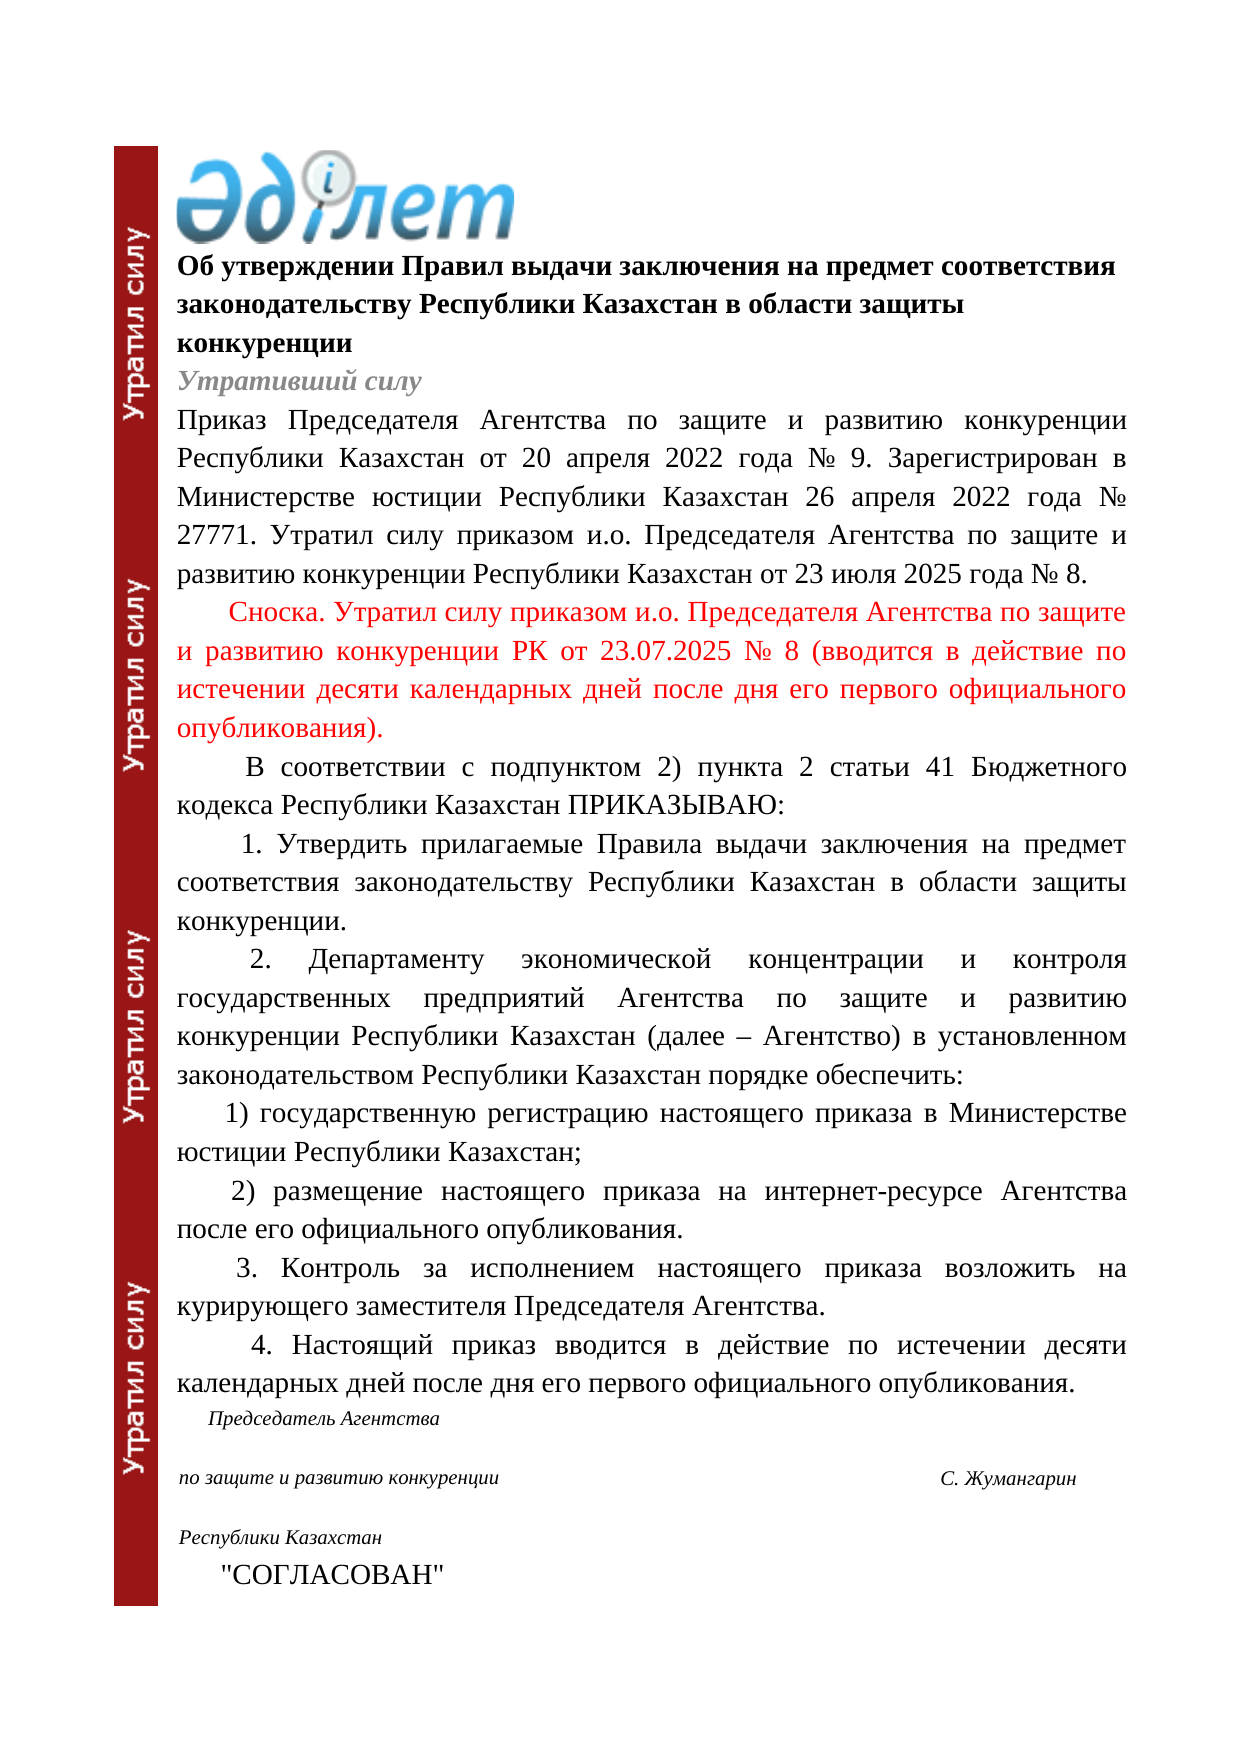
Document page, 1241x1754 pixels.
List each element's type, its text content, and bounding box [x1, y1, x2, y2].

text 4. Настоящий приказ вводится в действие по истечении десяти календарных дней после дня его первого официального опубликования. [112, 1327, 1128, 1399]
table_header С. Жумангарин [939, 1404, 1240, 1557]
picture [114, 589, 158, 594]
picture [176, 150, 515, 244]
picture [114, 1322, 158, 1327]
picture [114, 146, 158, 248]
picture [114, 1399, 158, 1404]
text Об утверждении Правил выдачи заключения на предмет соответствия законодательству Республики Казахстан в области защиты конкуренции [112, 248, 1128, 358]
picture [114, 1091, 158, 1096]
text 3. Контроль за исполнением настоящего приказа возложить на курирующего заместителя Председателя Агентства. [112, 1250, 1128, 1322]
text 2. Департаменту экономической концентрации и контроля государственных предприятий Агентства по защите и развитию конкуренции Республики Казахстан (далее – Агентство) в установленном законодательством Республики Казахстан порядке обеспечить: [112, 941, 1128, 1091]
table_header Председатель Агентства по защите и развитию конкуренции Республики Казахстан [101, 1404, 939, 1557]
text 1) государственную регистрацию настоящего приказа в Министерстве юстиции Республики Казахстан; [112, 1096, 1128, 1168]
text "СОГЛАСОВАН" [112, 1557, 1128, 1590]
picture [114, 358, 158, 363]
picture [114, 397, 158, 402]
text Приказ Председателя Агентства по защите и развитию конкуренции Республики Казахстан от 20 апреля 2022 года № 9. Зарегистрирован в Министерстве юстиции Республики Казахстан 26 апреля 2022 года № 27771. Утратил силу приказом и.о. Председателя Агентства по защите и развитию конкуренции Республики Казахстан от 23 июля 2025 года № 8. [112, 402, 1128, 589]
text Утративший силу [112, 363, 1128, 397]
text Сноска. Утратил силу приказом и.о. Председателя Агентства по защите и развитию конкуренции РК от 23.07.2025 № 8 (вводится в действие по истечении десяти календарных дней после дня его первого официального опубликования). [112, 594, 1128, 744]
picture [114, 1168, 158, 1173]
picture [114, 1245, 158, 1250]
picture [114, 744, 158, 749]
text 1. Утвердить прилагаемые Правила выдачи заключения на предмет соответствия законодательству Республики Казахстан в области защиты конкуренции. [112, 826, 1128, 936]
text 2) размещение настоящего приказа на интернет-ресурсе Агентства после его официального опубликования. [112, 1173, 1128, 1245]
picture [114, 821, 158, 826]
text В соответствии с подпунктом 2) пункта 2 статьи 41 Бюджетного кодекса Республики Казахстан ПРИКAЗЫВAЮ: [112, 749, 1128, 821]
picture [114, 936, 158, 941]
picture [114, 1590, 158, 1606]
